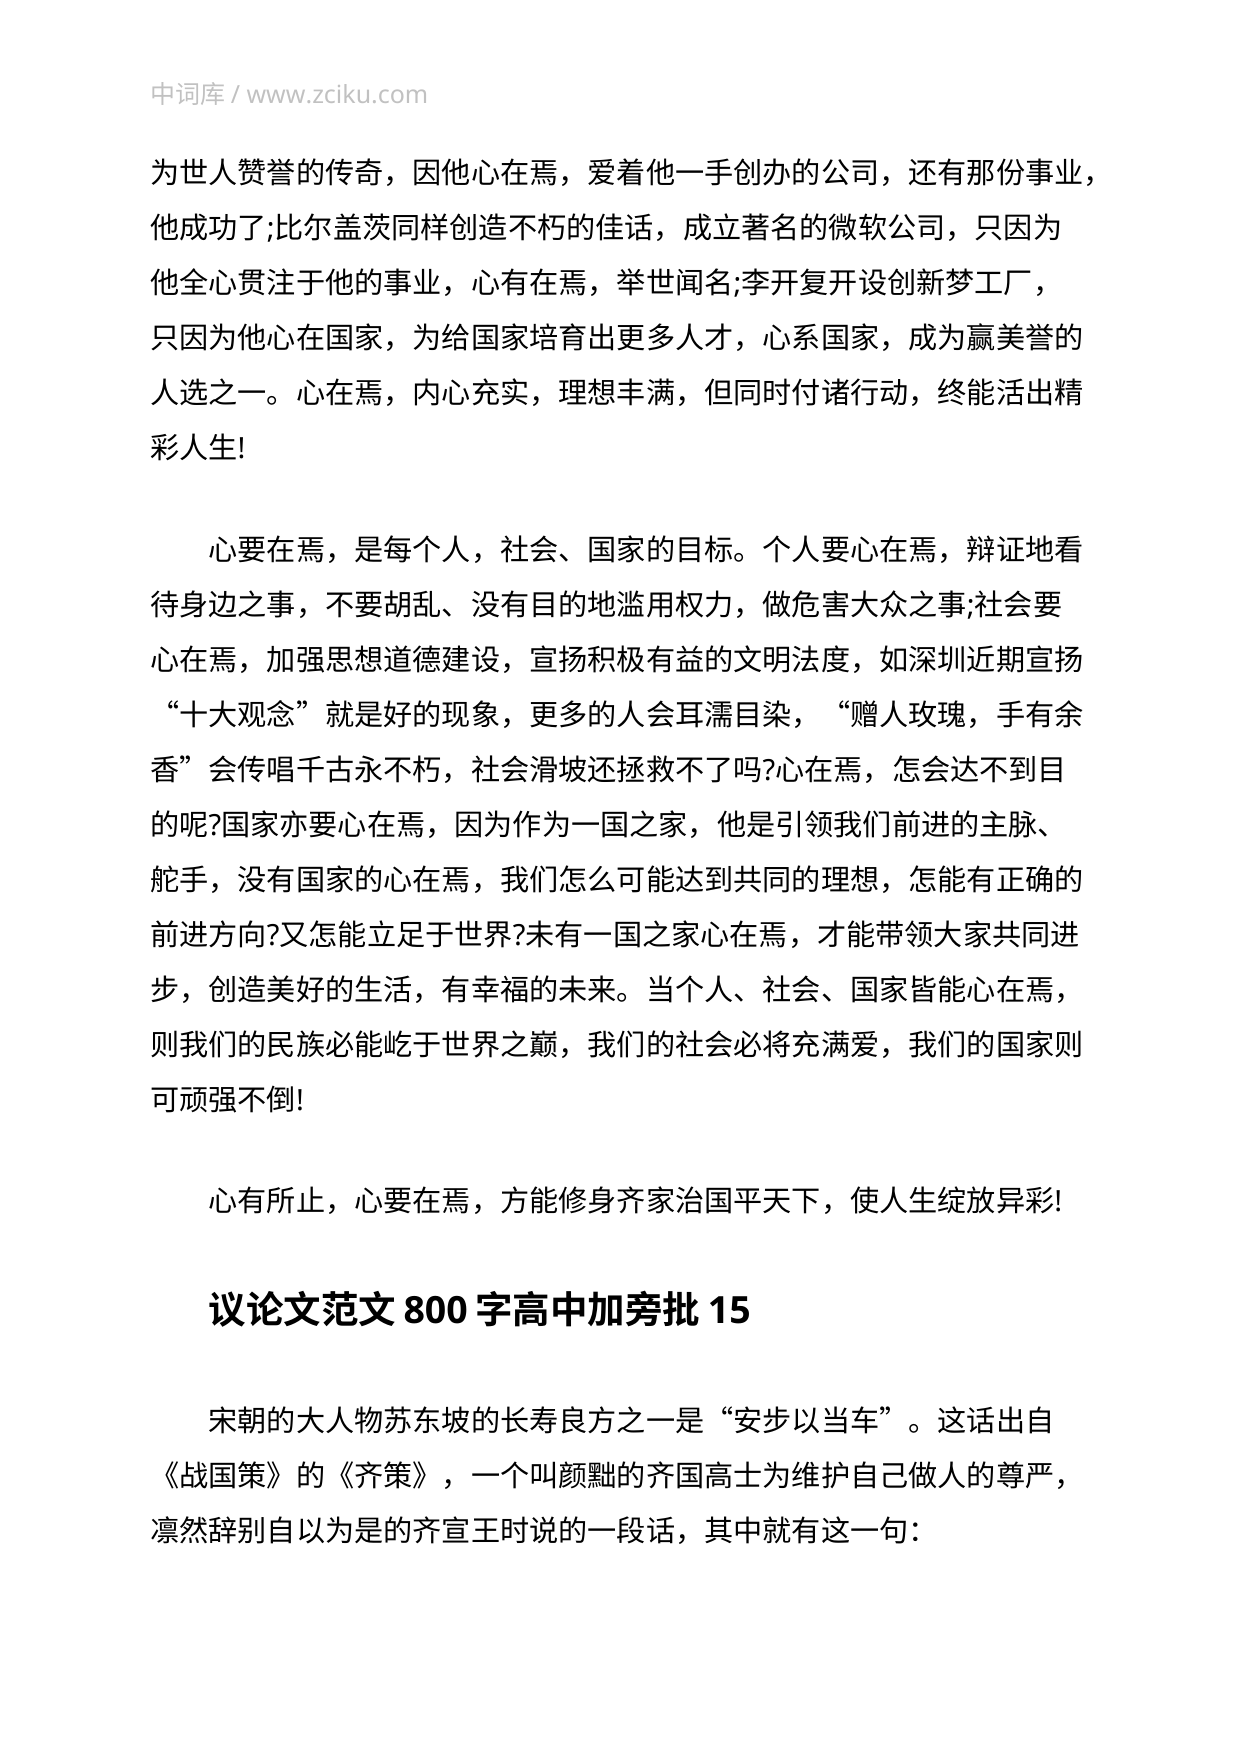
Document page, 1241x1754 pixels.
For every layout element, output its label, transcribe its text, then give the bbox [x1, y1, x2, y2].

text 心有所止，心要在焉，方能修身齐家治国平天下，使人生绽放异彩! [150, 1178, 1090, 1220]
text 宋朝的大人物苏东坡的长寿良方之一是“安步以当车”。这话出自《战国策》的《齐策》，一个叫颜黜的齐国高士为维护自己做人的尊严，凛然辞别自以为是的齐宣王时说的一段话，其中就有这一句： [150, 1398, 1090, 1550]
text 议论文范文800字高中加旁批15 [150, 1280, 1090, 1334]
text 心要在焉，是每个人，社会、国家的目标。个人要心在焉，辩证地看待身边之事，不要胡乱、没有目的地滥用权力，做危害大众之事;社会要心在焉，加强思想道德建设，宣扬积极有益的文明法度，如深圳近期宣扬“十大观念”就是好的现象，更多的人会耳濡目染，“赠人玫瑰，手有余香”会传唱千古永不朽，社会滑坡还拯救不了吗?心在焉，怎会达不到目的呢?国家亦要心在焉，因为作为一国之家，他是引领我们前进的主脉、舵手，没有国家的心在焉，我们怎么可能达到共同的理想，怎能有正确的前进方向?又怎能立足于世界?未有一国之家心在焉，才能带领大家共同进步，创造美好的生活，有幸福的未来。当个人、社会、国家皆能心在焉，则我们的民族必能屹于世界之巅，我们的社会必将充满爱，我们的国家则可顽强不倒! [150, 527, 1090, 1118]
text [150, 150, 1090, 467]
